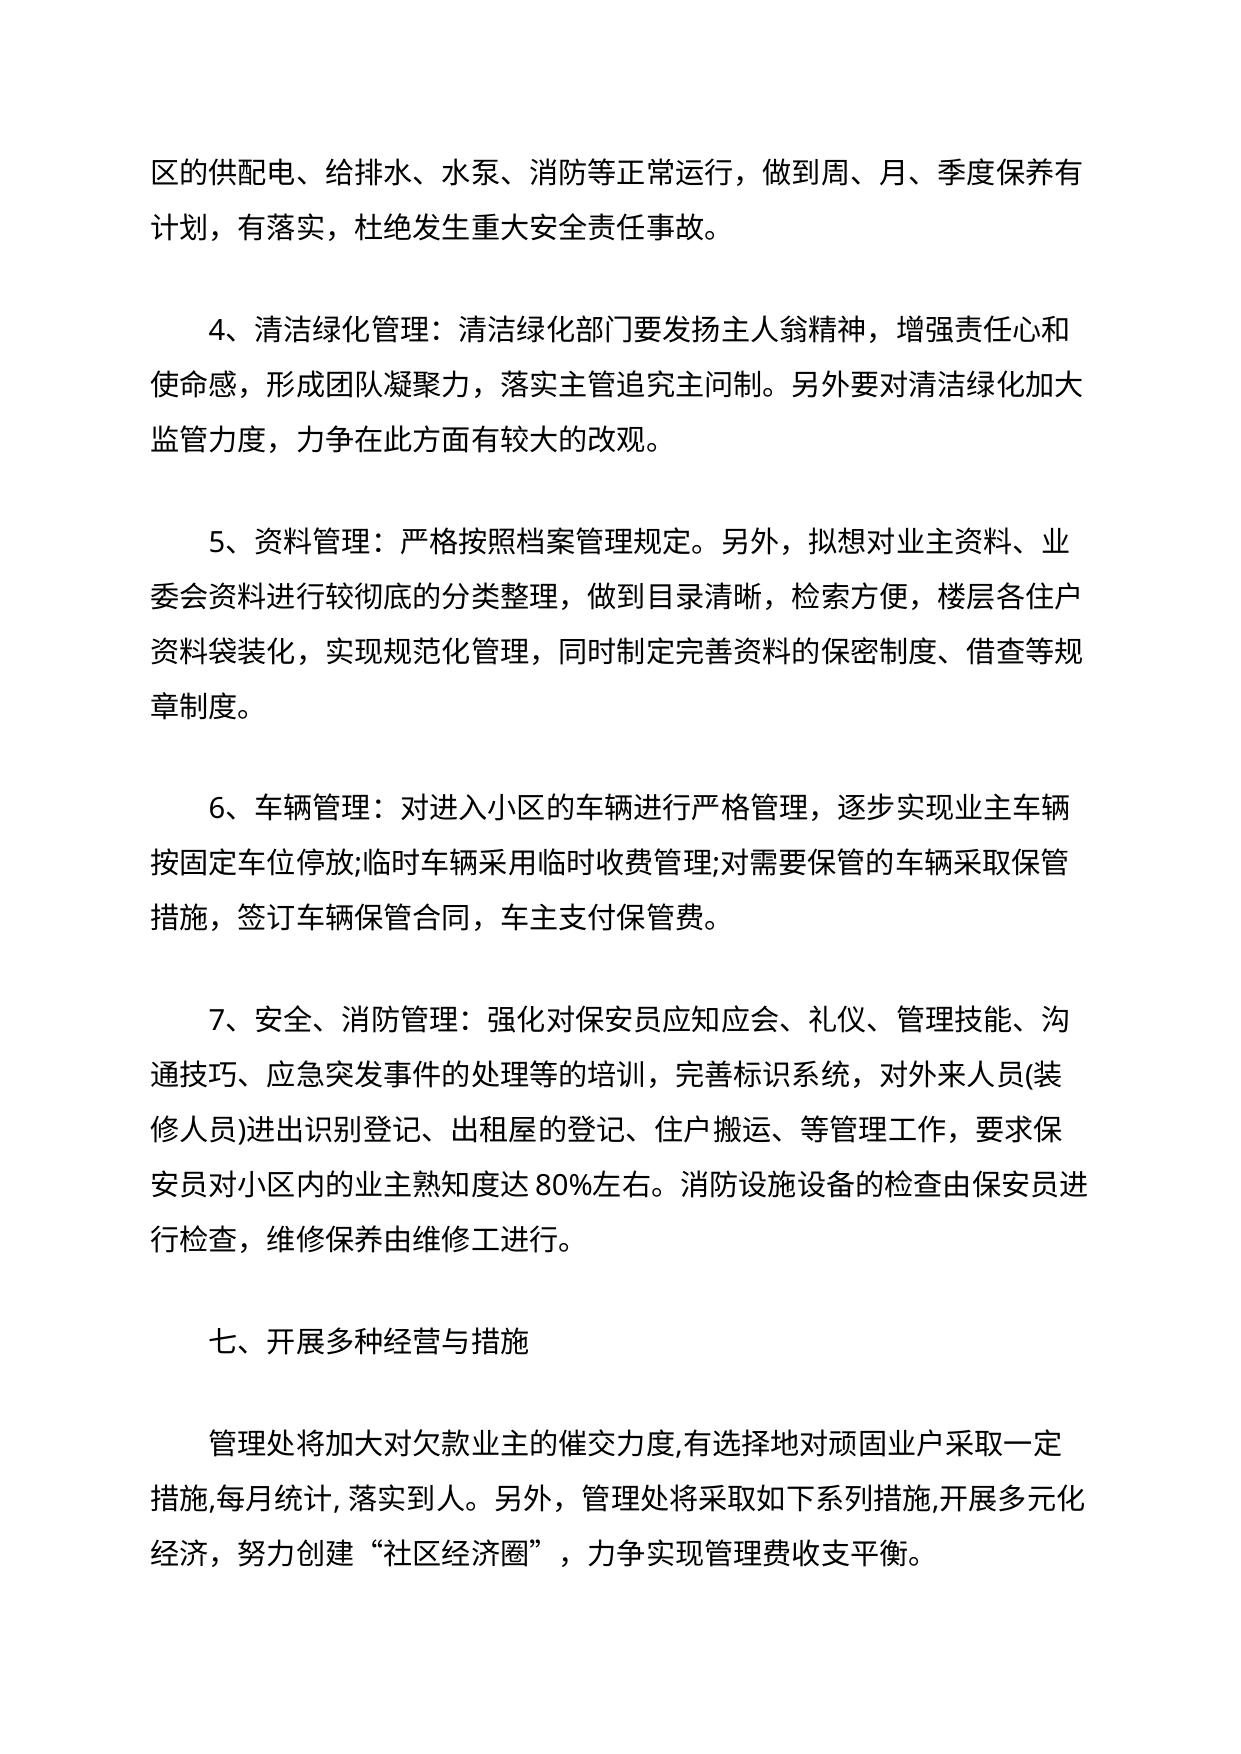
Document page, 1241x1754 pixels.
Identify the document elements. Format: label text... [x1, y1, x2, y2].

text 7、安全、消防管理：强化对保安员应知应会、礼仪、管理技能、沟通技巧、应急突发事件的处理等的培训，完善标识系统，对外来人员(装修人员)进出识别登记、出租屋的登记、住户搬运、等管理工作，要求保安员对小区内的业主熟知度达80%左右。消防设施设备的检查由保安员进行检查，维修保养由维修工进行。 [150, 997, 1090, 1259]
text 七、开展多种经营与措施 [150, 1318, 1090, 1361]
text 4、清洁绿化管理：清洁绿化部门要发扬主人翁精神，增强责任心和使命感，形成团队凝聚力，落实主管追究主问制。另外要对清洁绿化加大监管力度，力争在此方面有较大的改观。 [150, 307, 1090, 459]
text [150, 150, 1090, 247]
text 管理处将加大对欠款业主的催交力度,有选择地对顽固业户采取一定措施,每月统计, 落实到人。另外，管理处将采取如下系列措施,开展多元化经济，努力创建“社区经济圈”，力争实现管理费收支平衡。 [150, 1420, 1090, 1572]
text 5、资料管理：严格按照档案管理规定。另外，拟想对业主资料、业委会资料进行较彻底的分类整理，做到目录清晰，检索方便，楼层各住户资料袋装化，实现规范化管理，同时制定完善资料的保密制度、借查等规章制度。 [150, 518, 1090, 725]
text 6、车辆管理：对进入小区的车辆进行严格管理，逐步实现业主车辆按固定车位停放;临时车辆采用临时收费管理;对需要保管的车辆采取保管措施，签订车辆保管合同，车主支付保管费。 [150, 785, 1090, 937]
